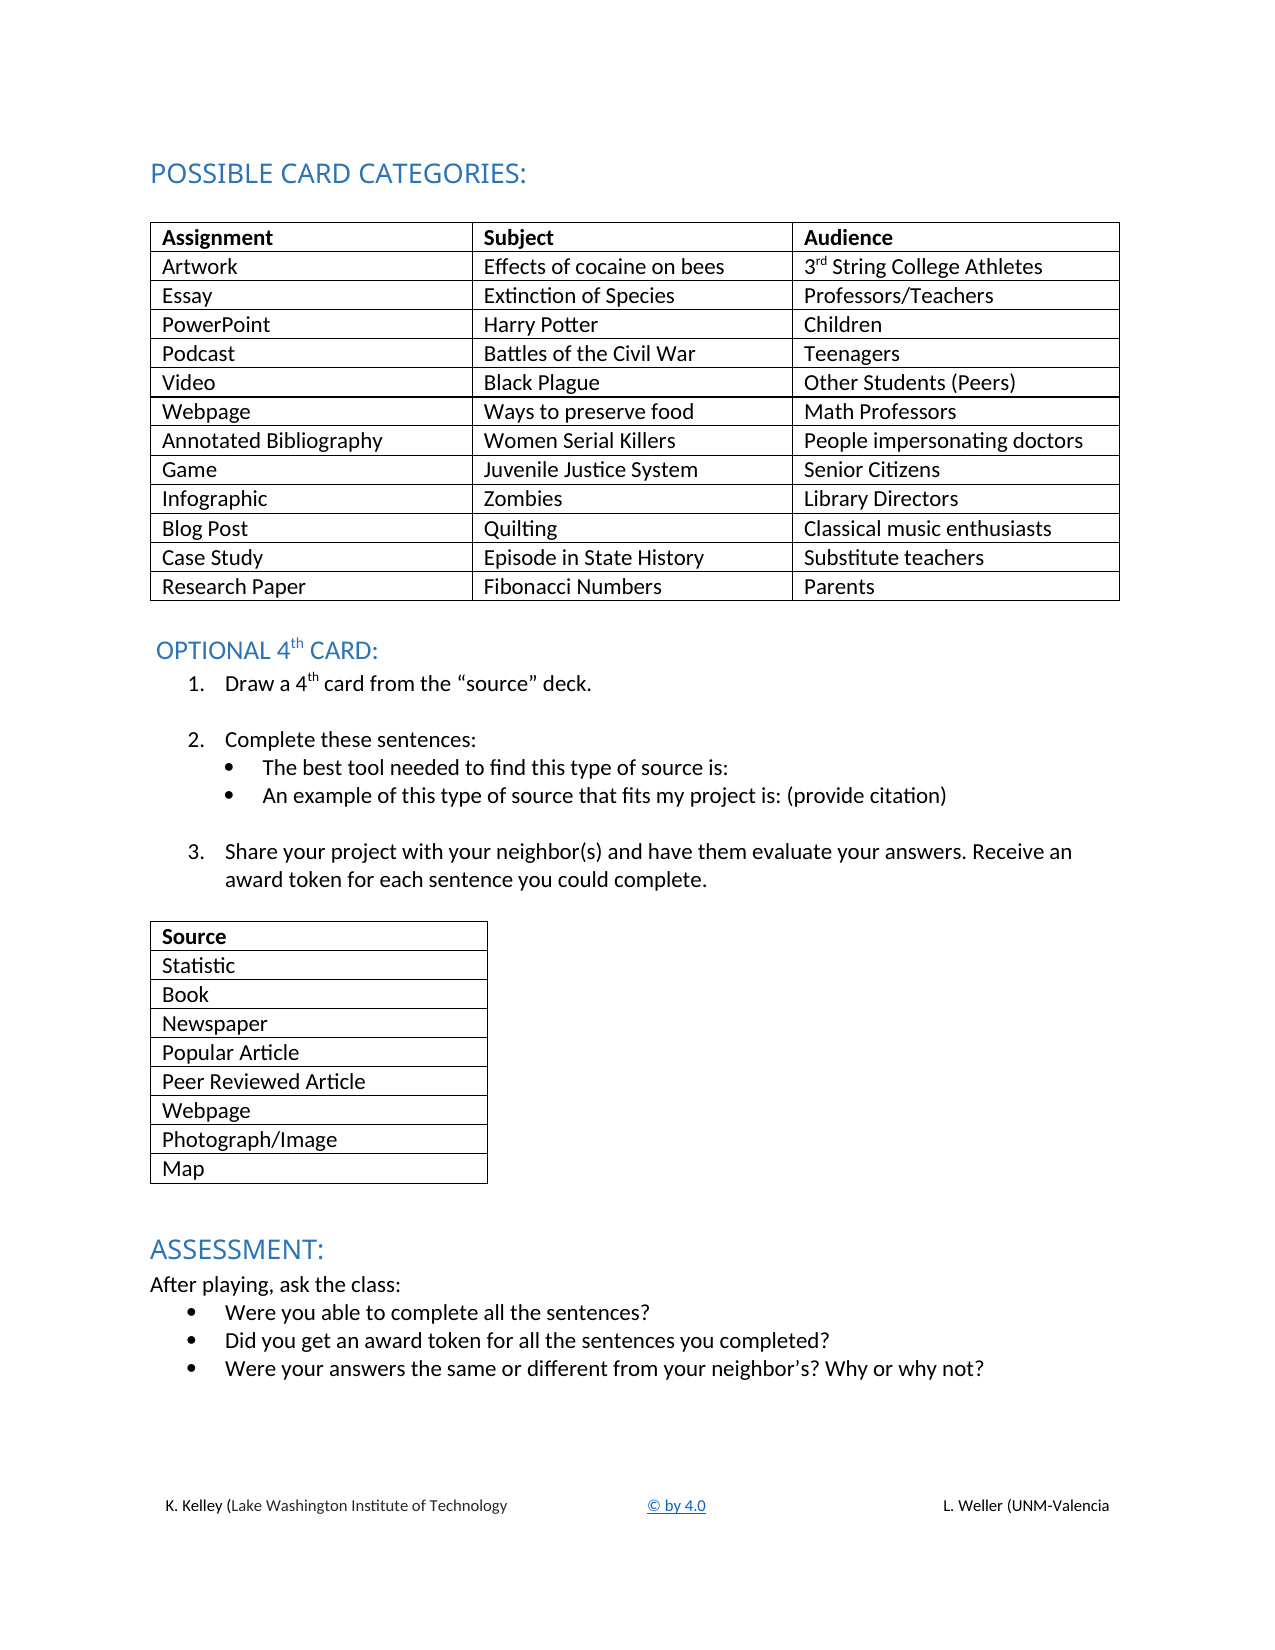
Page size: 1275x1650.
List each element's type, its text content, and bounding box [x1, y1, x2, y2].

table_cell Extinction of Species [473, 281, 792, 309]
table_cell Children [793, 310, 1119, 338]
subtitle OPTIONAL 4th CARD: [150, 633, 1125, 666]
list Draw a 4th card from the “source” deck. [187, 669, 1125, 697]
table_cell Other Students (Peers) [793, 368, 1119, 396]
subtitle POSSIBLE CARD CATEGORIES: [150, 154, 1125, 191]
table_cell Black Plague [473, 368, 792, 396]
list The best tool needed to find this type of source is: [225, 753, 1125, 781]
table_cell Effects of cocaine on bees [473, 252, 792, 280]
list An example of this type of source that fits my project is: (provide citation) [225, 781, 1125, 809]
table_cell Blog Post [151, 514, 472, 542]
table_cell Women Serial Killers [473, 426, 792, 454]
table_cell Infographic [151, 485, 472, 513]
table_cell Library Directors [793, 485, 1119, 513]
table_cell 3rd String College Athletes [793, 252, 1119, 280]
table_cell Artwork [151, 252, 472, 280]
table_cell Research Paper [151, 572, 472, 600]
table_header Audience [793, 223, 1119, 251]
table_cell Quilting [473, 514, 792, 542]
table_cell Professors/Teachers [793, 281, 1119, 309]
table_cell Juvenile Justice System [473, 456, 792, 483]
table_cell Parents [793, 572, 1119, 600]
table_cell Battles of the Civil War [473, 339, 792, 367]
table_cell People impersonating doctors [793, 426, 1119, 454]
table_cell Webpage [151, 1096, 487, 1124]
table_header Subject [473, 223, 792, 251]
table_cell Map [151, 1154, 487, 1182]
table_cell PowerPoint [151, 310, 472, 338]
table_cell Classical music enthusiasts [793, 514, 1119, 542]
list Complete these sentences: [187, 725, 1125, 753]
table_header Assignment [151, 223, 472, 251]
subtitle ASSESSMENT: [150, 1230, 1125, 1267]
table_cell Podcast [151, 339, 472, 367]
table_cell Senior Citizens [793, 456, 1119, 483]
table_cell Harry Potter [473, 310, 792, 338]
table_cell Book [151, 980, 487, 1008]
table_cell Zombies [473, 485, 792, 513]
table_cell Video [151, 368, 472, 396]
table_cell Photograph/Image [151, 1125, 487, 1153]
table_cell Peer Reviewed Article [151, 1067, 487, 1095]
list Did you get an award token for all the sentences you completed? [187, 1326, 1125, 1354]
table_cell Webpage [151, 398, 472, 425]
table_cell Fibonacci Numbers [473, 572, 792, 600]
table_cell Episode in State History [473, 543, 792, 571]
table_cell Ways to preserve food [473, 398, 792, 425]
table_header Source [151, 922, 487, 950]
list Share your project with your neighbor(s) and have them evaluate your answers. Receive an award token for each sentence you could complete. [187, 837, 1125, 893]
table_cell Math Professors [793, 398, 1119, 425]
table_cell Teenagers [793, 339, 1119, 367]
table_cell Essay [151, 281, 472, 309]
table_cell Newspaper [151, 1009, 487, 1037]
table_cell Substitute teachers [793, 543, 1119, 571]
table_cell Annotated Bibliography [151, 426, 472, 454]
table_cell Popular Article [151, 1038, 487, 1066]
text After playing, ask the class: [150, 1270, 1125, 1298]
table_cell Statistic [151, 951, 487, 979]
table_cell Case Study [151, 543, 472, 571]
list Were you able to complete all the sentences? [187, 1298, 1125, 1326]
list Were your answers the same or different from your neighbor’s? Why or why not? [187, 1354, 1125, 1382]
table_cell Game [151, 456, 472, 483]
